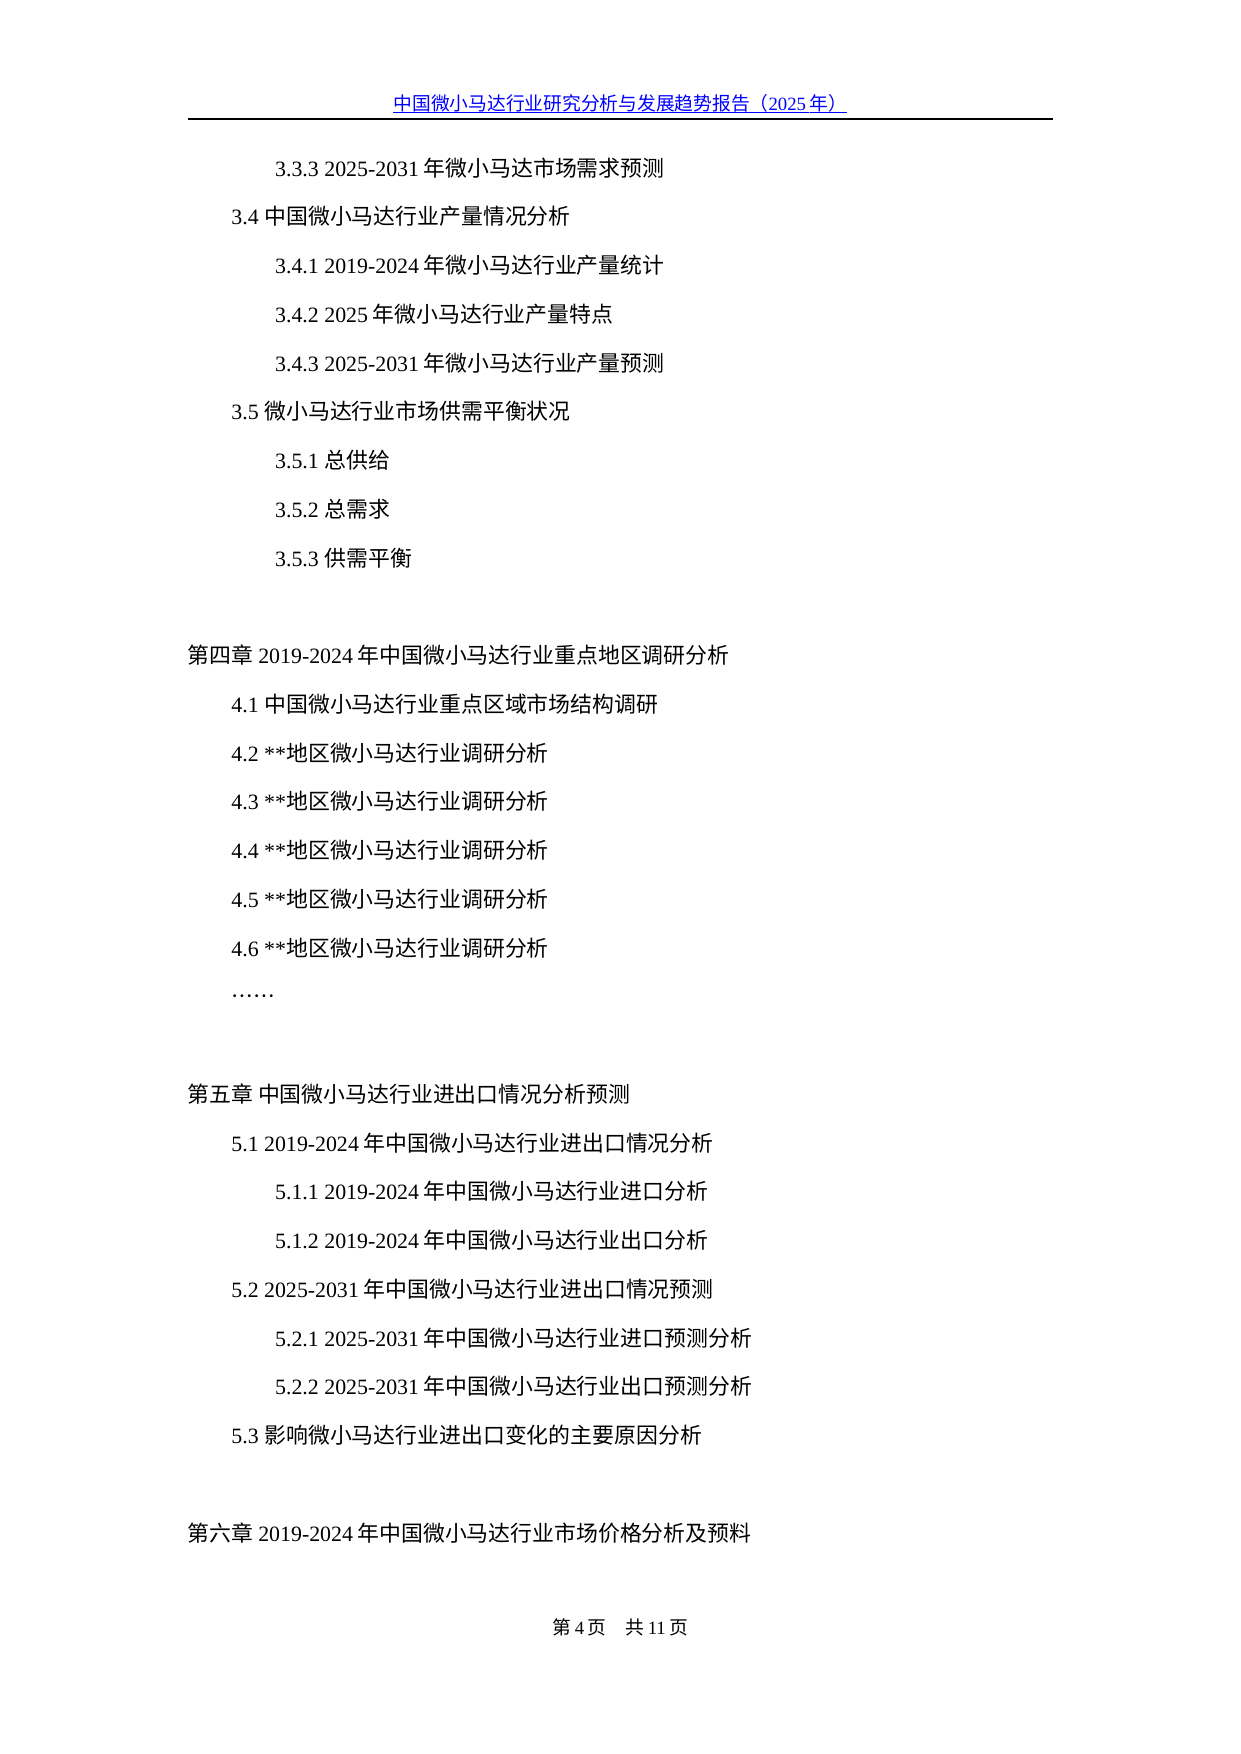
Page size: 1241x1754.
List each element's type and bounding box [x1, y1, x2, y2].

text [187, 150, 1053, 1548]
